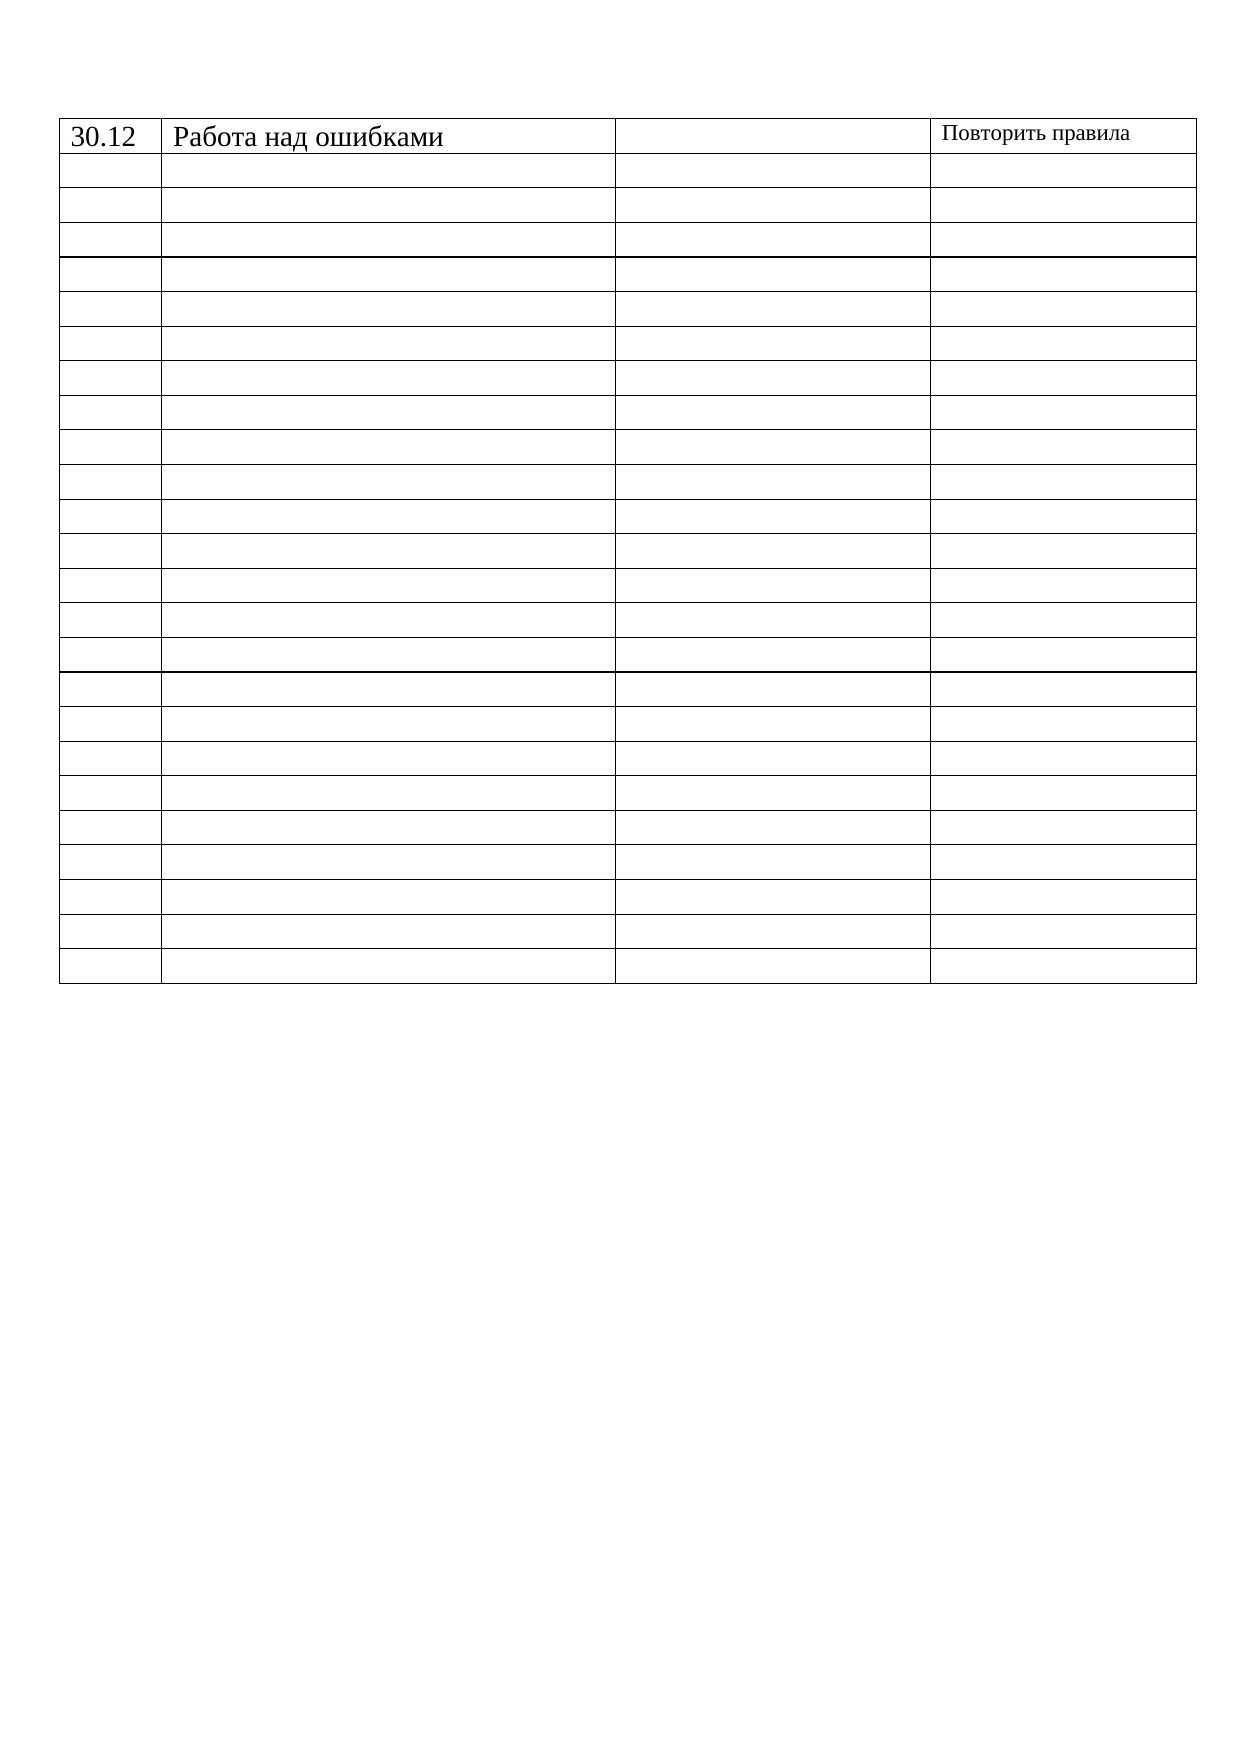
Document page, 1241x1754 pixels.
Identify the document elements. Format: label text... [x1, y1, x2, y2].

table_cell [616, 223, 930, 256]
table_cell [931, 465, 1196, 498]
table_cell [931, 292, 1196, 326]
table_cell [931, 188, 1196, 222]
table_cell [931, 534, 1196, 568]
table_cell [60, 949, 161, 983]
table_cell [60, 915, 161, 948]
table_cell [616, 361, 930, 395]
table_cell [60, 430, 161, 464]
table_cell [931, 223, 1196, 256]
table_cell [616, 949, 930, 983]
table_cell [931, 845, 1196, 879]
table_cell 30.12 [60, 119, 161, 153]
table_cell [60, 880, 161, 913]
table_cell [616, 707, 930, 741]
table_cell [162, 465, 615, 498]
table_cell [616, 154, 930, 187]
table_cell [931, 569, 1196, 602]
table_cell Работа над ошибками [162, 119, 615, 153]
table_cell [60, 776, 161, 810]
table_cell [616, 396, 930, 429]
table_cell [616, 638, 930, 671]
table_cell [162, 673, 615, 706]
table_cell [60, 638, 161, 671]
table_cell [616, 430, 930, 464]
table_cell [931, 673, 1196, 706]
table_cell [60, 845, 161, 879]
table_cell [60, 811, 161, 844]
table_cell [162, 811, 615, 844]
table_cell [162, 880, 615, 913]
table_cell [616, 742, 930, 775]
table_cell [162, 258, 615, 291]
table_cell Повторить правила [931, 119, 1196, 153]
table_cell [616, 465, 930, 498]
table_cell [931, 361, 1196, 395]
table_cell [616, 673, 930, 706]
table_cell [162, 569, 615, 602]
table_cell [162, 638, 615, 671]
table_cell [931, 949, 1196, 983]
table_cell [616, 327, 930, 360]
table_cell [616, 776, 930, 810]
table_cell [616, 845, 930, 879]
table_cell [60, 361, 161, 395]
table_cell [616, 119, 930, 153]
table_cell [162, 327, 615, 360]
table_cell [60, 707, 161, 741]
table_cell [60, 396, 161, 429]
table_cell [931, 430, 1196, 464]
table_cell [60, 327, 161, 360]
table_cell [162, 845, 615, 879]
table_cell [616, 258, 930, 291]
table_cell [616, 915, 930, 948]
table_cell [162, 776, 615, 810]
table_cell [931, 915, 1196, 948]
table_cell [931, 396, 1196, 429]
table_cell [162, 949, 615, 983]
table_cell [616, 811, 930, 844]
table_cell [162, 915, 615, 948]
table_cell [60, 569, 161, 602]
table_cell [931, 500, 1196, 533]
table_cell [60, 258, 161, 291]
table_cell [931, 880, 1196, 913]
table_cell [931, 603, 1196, 637]
table_cell [162, 534, 615, 568]
table_cell [60, 673, 161, 706]
table_cell [162, 292, 615, 326]
table_cell [616, 569, 930, 602]
table_cell [60, 534, 161, 568]
table_cell [616, 292, 930, 326]
table_cell [162, 742, 615, 775]
table_cell [616, 534, 930, 568]
table_cell [931, 707, 1196, 741]
table_cell [60, 465, 161, 498]
table_cell [931, 154, 1196, 187]
table_cell [931, 258, 1196, 291]
table_cell [162, 223, 615, 256]
table_cell [60, 742, 161, 775]
table_cell [162, 154, 615, 187]
table_cell [616, 188, 930, 222]
table_cell [616, 880, 930, 913]
table_cell [162, 500, 615, 533]
table_cell [162, 396, 615, 429]
table_cell [162, 361, 615, 395]
table_cell [931, 742, 1196, 775]
table_cell [162, 707, 615, 741]
table_cell [616, 603, 930, 637]
table_cell [162, 188, 615, 222]
table_cell [60, 154, 161, 187]
table_cell [162, 603, 615, 637]
table_cell [931, 811, 1196, 844]
table_cell [60, 500, 161, 533]
table_cell [931, 638, 1196, 671]
table_cell [616, 500, 930, 533]
table_cell [60, 188, 161, 222]
table_cell [931, 327, 1196, 360]
table_cell [60, 223, 161, 256]
table_cell [931, 776, 1196, 810]
table_cell [162, 430, 615, 464]
table_cell [60, 603, 161, 637]
table_cell [60, 292, 161, 326]
